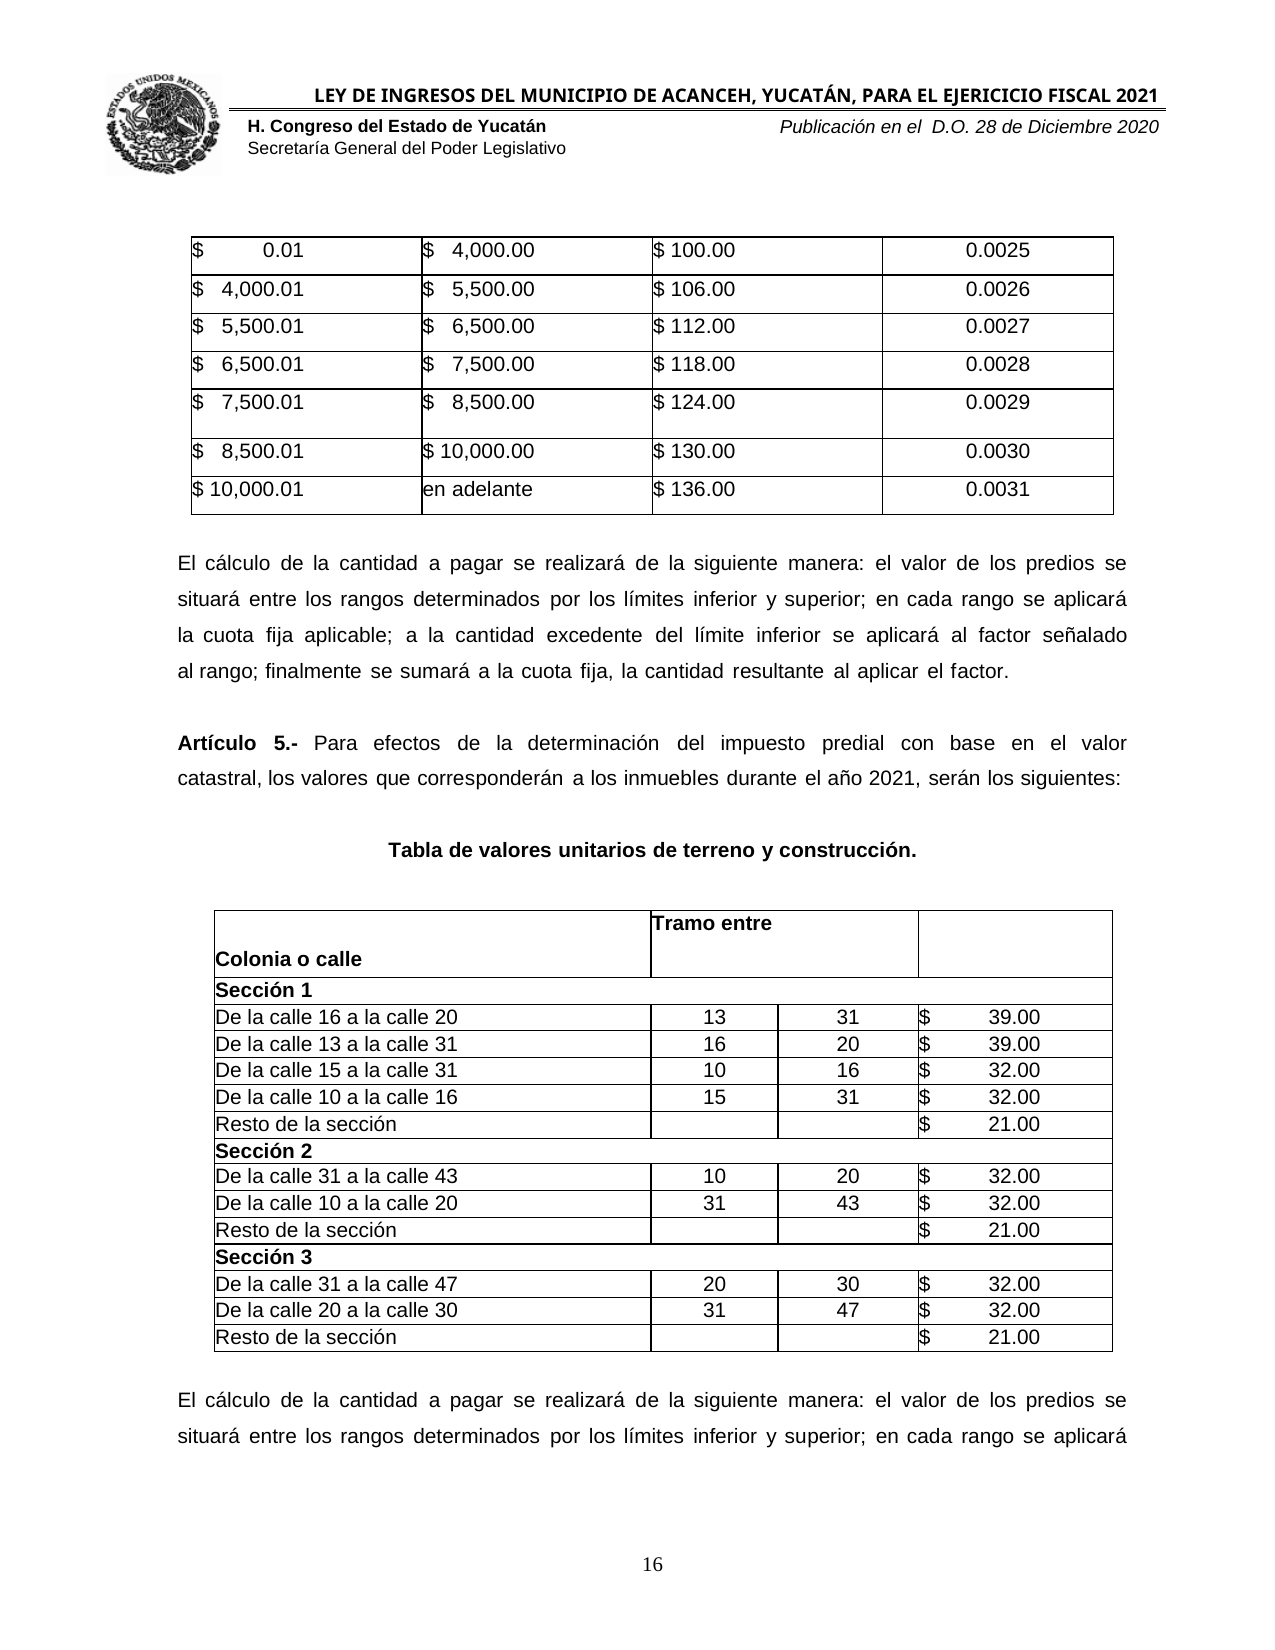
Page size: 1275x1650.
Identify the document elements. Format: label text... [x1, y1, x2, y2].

table_cell [652, 1112, 777, 1137]
table_cell $ 39.00 [919, 1005, 1112, 1030]
table_cell $ 32.00 [919, 1271, 1112, 1297]
table_cell De la calle 20 a la calle 30 [215, 1298, 650, 1324]
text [177, 1388, 1127, 1448]
table_cell [779, 1325, 918, 1351]
table_cell 31 [779, 1005, 918, 1030]
table_cell $ 118.00 [653, 352, 882, 388]
table_cell 47 [779, 1298, 918, 1324]
table_cell $ 21.00 [919, 1218, 1112, 1243]
table_cell $ 32.00 [919, 1164, 1112, 1190]
table_cell $ 32.00 [919, 1298, 1112, 1324]
table_header 0.0026 [883, 276, 1113, 313]
table_header Tramo entre Calle y calle [652, 911, 918, 977]
table_cell De la calle 10 a la calle 20 [215, 1191, 650, 1217]
table_cell $ 7,500.01 [192, 390, 421, 438]
table_cell De la calle 31 a la calle 43 [215, 1164, 650, 1190]
table_cell 0.0031 [883, 477, 1113, 513]
table_cell $ 10,000.00 [423, 439, 652, 476]
text Artículo 5.- Para efectos de la determinación del impuesto predial con base en el valor catastral, los valores que corresponderán a los inmuebles durante el año 2021, serán los siguientes: [177, 730, 1127, 790]
table_cell 16 [652, 1031, 777, 1057]
table_cell Resto de la sección [215, 1218, 650, 1243]
table_cell 20 [652, 1271, 777, 1297]
table_cell $ 124.00 [653, 390, 882, 438]
table_cell $ 8,500.01 [192, 439, 421, 476]
table_cell 31 [652, 1191, 777, 1217]
table_cell 0.0025 [883, 238, 1113, 274]
table_cell $ 21.00 [919, 1112, 1112, 1137]
table_header $ por m2 [919, 911, 1112, 977]
table_cell $ 130.00 [653, 439, 882, 476]
table_cell 31 [652, 1298, 777, 1324]
table_cell $ 21.00 [919, 1325, 1112, 1351]
table_cell De la calle 15 a la calle 31 [215, 1058, 650, 1084]
table_cell $ 0.01 [192, 238, 421, 274]
table_cell $ 7,500.00 [423, 352, 652, 388]
table_cell 13 [652, 1005, 777, 1030]
table_cell $ 32.00 [919, 1085, 1112, 1111]
table_cell 0.0028 [883, 352, 1113, 388]
table_cell $ 39.00 [919, 1031, 1112, 1057]
table_cell 10 [652, 1164, 777, 1190]
table_cell $ 6,500.01 [192, 352, 421, 388]
table_cell 30 [779, 1271, 918, 1297]
table_cell Resto de la sección [215, 1325, 650, 1351]
table_cell 10 [652, 1058, 777, 1084]
table_cell Sección 1 [215, 978, 1112, 1003]
table_cell $ 6,500.00 [423, 314, 652, 351]
table_cell $ 100.00 [653, 238, 882, 274]
table_cell [652, 1325, 777, 1351]
table_cell [779, 1112, 918, 1137]
table_cell 0.0030 [883, 439, 1113, 476]
table_header $ 106.00 [653, 276, 882, 313]
table_cell 15 [652, 1085, 777, 1111]
table_cell en adelante [423, 477, 652, 513]
table_cell $ 32.00 [919, 1191, 1112, 1217]
table_cell 20 [779, 1164, 918, 1190]
table_cell De la calle 13 a la calle 31 [215, 1031, 650, 1057]
table_header Colonia o calle [215, 911, 650, 977]
table_cell [779, 1218, 918, 1243]
table_cell $ 112.00 [653, 314, 882, 351]
table_cell De la calle 31 a la calle 47 [215, 1271, 650, 1297]
table_cell De la calle 10 a la calle 16 [215, 1085, 650, 1111]
table_cell 16 [779, 1058, 918, 1084]
table_cell Sección 2 [215, 1139, 1112, 1163]
table_cell $ 136.00 [653, 477, 882, 513]
table_header $ 4,000.01 [192, 276, 421, 313]
table_cell 0.0029 [883, 390, 1113, 438]
table_cell De la calle 16 a la calle 20 [215, 1005, 650, 1030]
table_cell 31 [779, 1085, 918, 1111]
table_cell $ 10,000.01 [192, 477, 421, 513]
table_cell [652, 1218, 777, 1243]
table_cell 0.0027 [883, 314, 1113, 351]
table_cell $ 4,000.00 [423, 238, 652, 274]
table_cell 43 [779, 1191, 918, 1217]
text Tabla de valores unitarios de terreno y construcción. [177, 838, 1127, 862]
table_cell 20 [779, 1031, 918, 1057]
table_cell $ 5,500.01 [192, 314, 421, 351]
table_cell $ 8,500.00 [423, 390, 652, 438]
table_cell $ 32.00 [919, 1058, 1112, 1084]
table_cell Sección 3 [215, 1245, 1112, 1270]
table_cell Resto de la sección [215, 1112, 650, 1137]
table_header $ 5,500.00 [423, 276, 652, 313]
